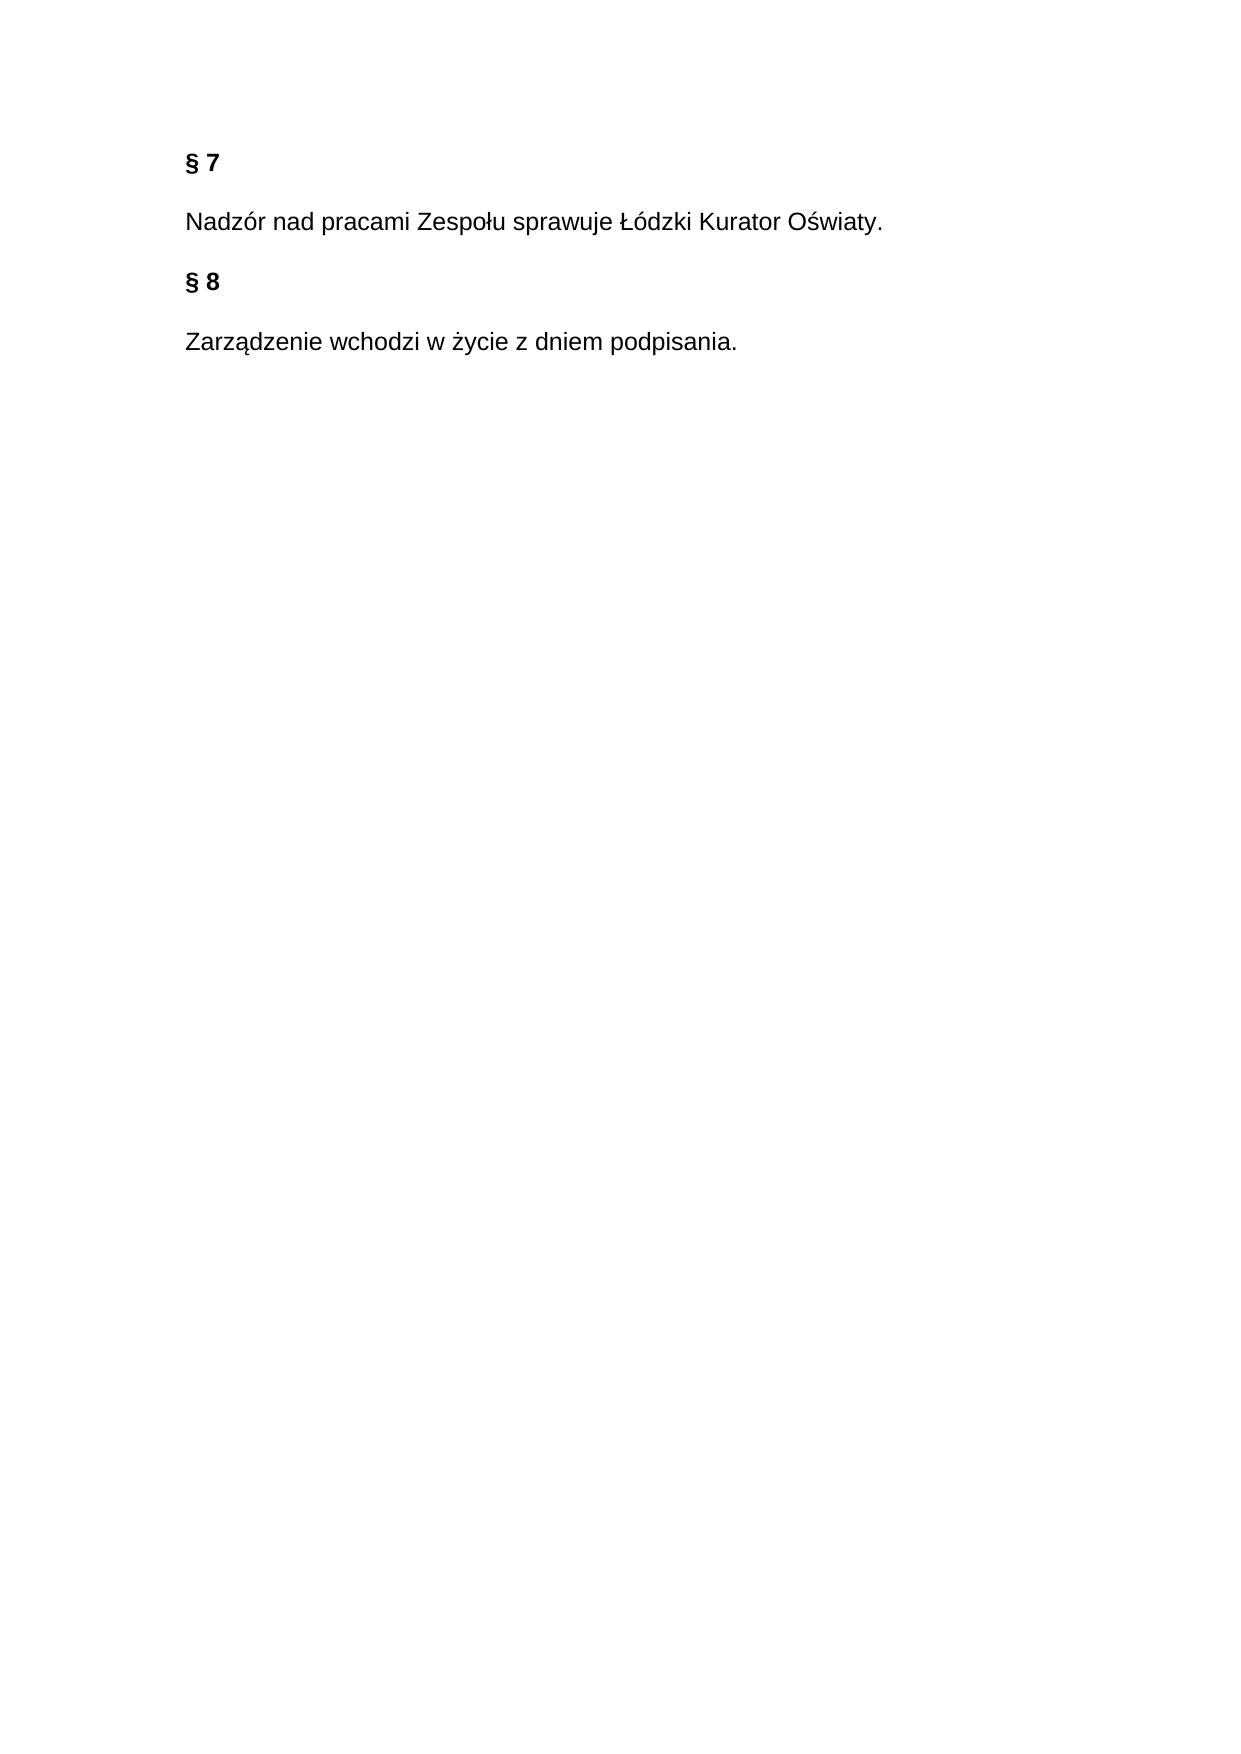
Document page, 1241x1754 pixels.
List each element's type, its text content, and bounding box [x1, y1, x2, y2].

text § 8 [148, 267, 1093, 296]
text Zarządzenie wchodzi w życie z dniem podpisania. [185, 327, 1093, 356]
text § 7 [148, 148, 1093, 176]
text Nadzór nad pracami Zespołu sprawuje Łódzki Kurator Oświaty. [185, 207, 1093, 236]
